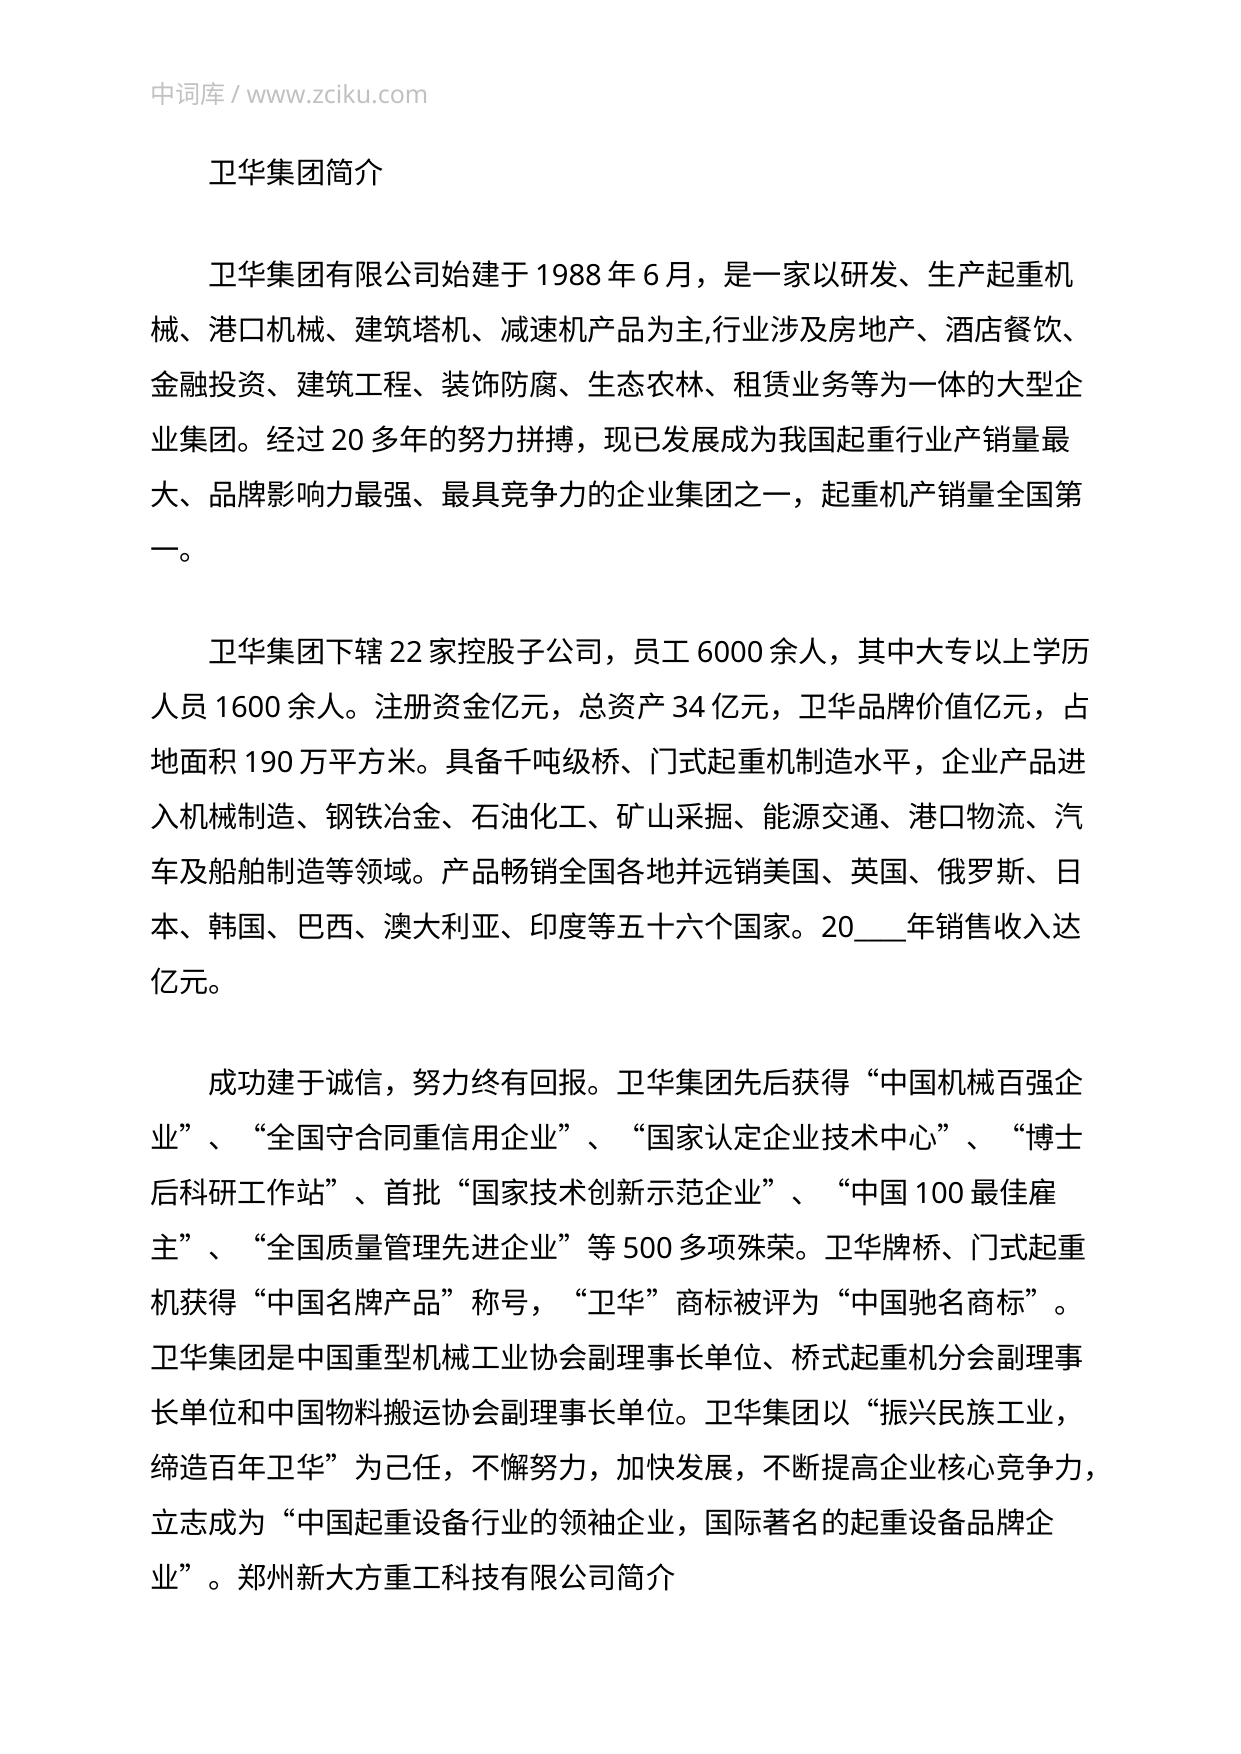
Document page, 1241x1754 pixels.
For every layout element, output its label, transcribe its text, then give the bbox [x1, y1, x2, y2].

text 卫华集团下辖22家控股子公司，员工6000余人，其中大专以上学历人员1600余人。注册资金亿元，总资产34亿元，卫华品牌价值亿元，占地面积190万平方米。具备千吨级桥、门式起重机制造水平，企业产品进入机械制造、钢铁冶金、石油化工、矿山采掘、能源交通、港口物流、汽车及船舶制造等领域。产品畅销全国各地并远销美国、英国、俄罗斯、日本、韩国、巴西、澳大利亚、印度等五十六个国家。20____年销售收入达亿元。 [150, 628, 1090, 1000]
text 卫华集团简介 [150, 150, 1090, 192]
text 成功建于诚信，努力终有回报。卫华集团先后获得“中国机械百强企业”、“全国守合同重信用企业”、“国家认定企业技术中心”、“博士后科研工作站”、首批“国家技术创新示范企业”、“中国100最佳雇主”、“全国质量管理先进企业”等500多项殊荣。卫华牌桥、门式起重机获得“中国名牌产品”称号，“卫华”商标被评为“中国驰名商标”。卫华集团是中国重型机械工业协会副理事长单位、桥式起重机分会副理事长单位和中国物料搬运协会副理事长单位。卫华集团以“振兴民族工业，缔造百年卫华”为己任，不懈努力，加快发展，不断提高企业核心竞争力，立志成为“中国起重设备行业的领袖企业，国际著名的起重设备品牌企业”。郑州新大方重工科技有限公司简介 [150, 1060, 1090, 1596]
text 卫华集团有限公司始建于1988年6月，是一家以研发、生产起重机械、港口机械、建筑塔机、减速机产品为主,行业涉及房地产、酒店餐饮、金融投资、建筑工程、装饰防腐、生态农林、租赁业务等为一体的大型企业集团。经过20多年的努力拼搏，现已发展成为我国起重行业产销量最大、品牌影响力最强、最具竞争力的企业集团之一，起重机产销量全国第一。 [150, 252, 1090, 569]
